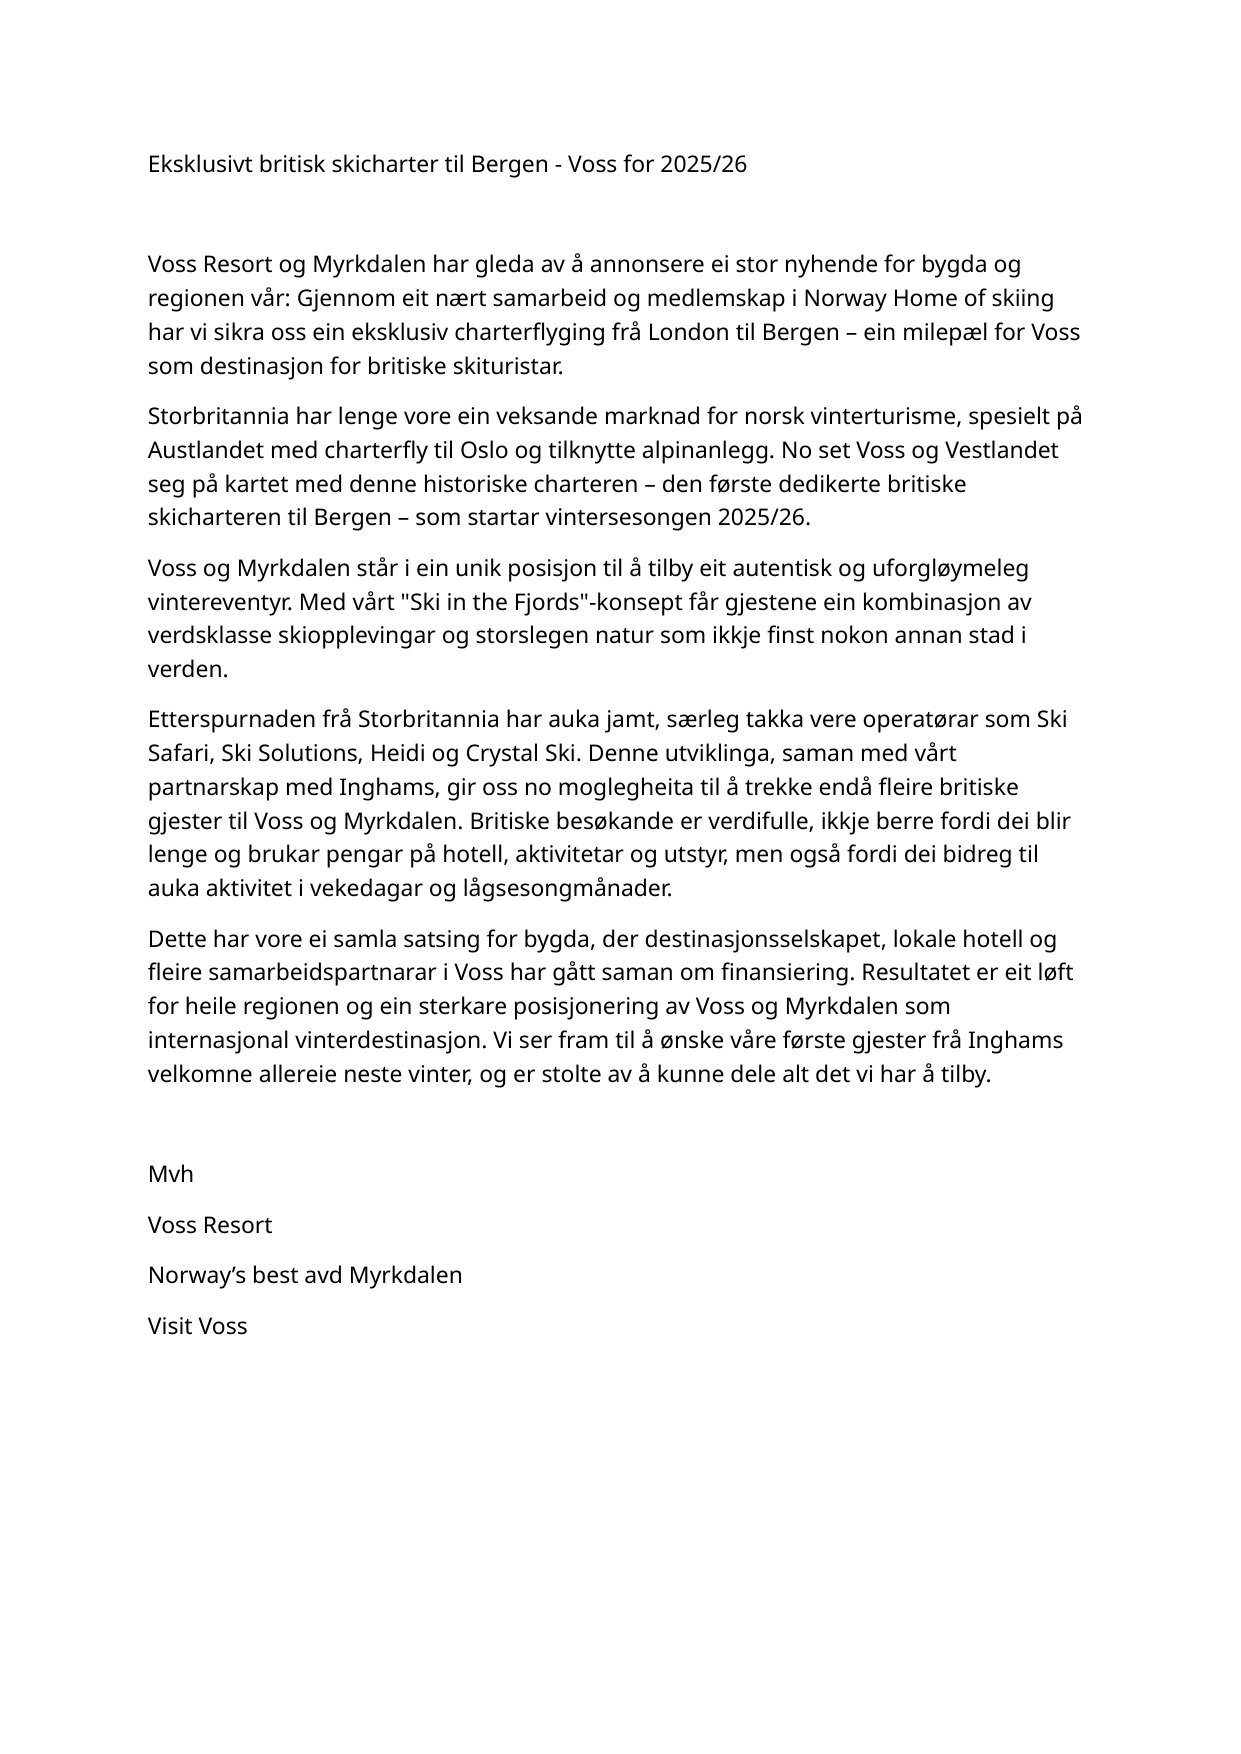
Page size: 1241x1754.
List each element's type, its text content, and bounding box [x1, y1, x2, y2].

text Storbritannia har lenge vore ein veksande marknad for norsk vinterturisme, spesielt på Austlandet med charterfly til Oslo og tilknytte alpinanlegg. No set Voss og Vestlandet seg på kartet med denne historiske charteren – den første dedikerte britiske skicharteren til Bergen – som startar vintersesongen 2025/26. [148, 400, 1093, 533]
text Voss og Myrkdalen står i ein unik posisjon til å tilby eit autentisk og uforgløymeleg vintereventyr. Med vårt "Ski in the Fjords"-konsept får gjestene ein kombinasjon av verdsklasse skiopplevingar og storslegen natur som ikkje finst nokon annan stad i verden. [148, 552, 1093, 684]
text Etterspurnaden frå Storbritannia har auka jamt, særleg takka vere operatørar som Ski Safari, Ski Solutions, Heidi og Crystal Ski. Denne utviklinga, saman med vårt partnarskap med Inghams, gir oss no moglegheita til å trekke endå fleire britiske gjester til Voss og Myrkdalen. Britiske besøkande er verdifulle, ikkje berre fordi dei blir lenge og brukar pengar på hotell, aktivitetar og utstyr, men også fordi dei bidreg til auka aktivitet i vekedagar og lågsesongmånader. [148, 703, 1093, 903]
text Mvh [148, 1158, 1093, 1190]
text Norway’s best avd Myrkdalen [148, 1259, 1093, 1291]
text Voss Resort [148, 1209, 1093, 1240]
text Visit Voss [148, 1310, 1093, 1341]
text Voss Resort og Myrkdalen har gleda av å annonsere ei stor nyhende for bygda og regionen vår: Gjennom eit nært samarbeid og medlemskap i Norway Home of skiing har vi sikra oss ein eksklusiv charterflyging frå London til Bergen – ein milepæl for Voss som destinasjon for britiske skituristar. [148, 248, 1093, 381]
text Eksklusivt britisk skicharter til Bergen - Voss for 2025/26 [148, 148, 1093, 179]
text Dette har vore ei samla satsing for bygda, der destinasjonsselskapet, lokale hotell og fleire samarbeidspartnarar i Voss har gått saman om finansiering. Resultatet er eit løft for heile regionen og ein sterkare posisjonering av Voss og Myrkdalen som internasjonal vinterdestinasjon. Vi ser fram til å ønske våre første gjester frå Inghams velkomne allereie neste vinter, og er stolte av å kunne dele alt det vi har å tilby. [148, 923, 1093, 1089]
